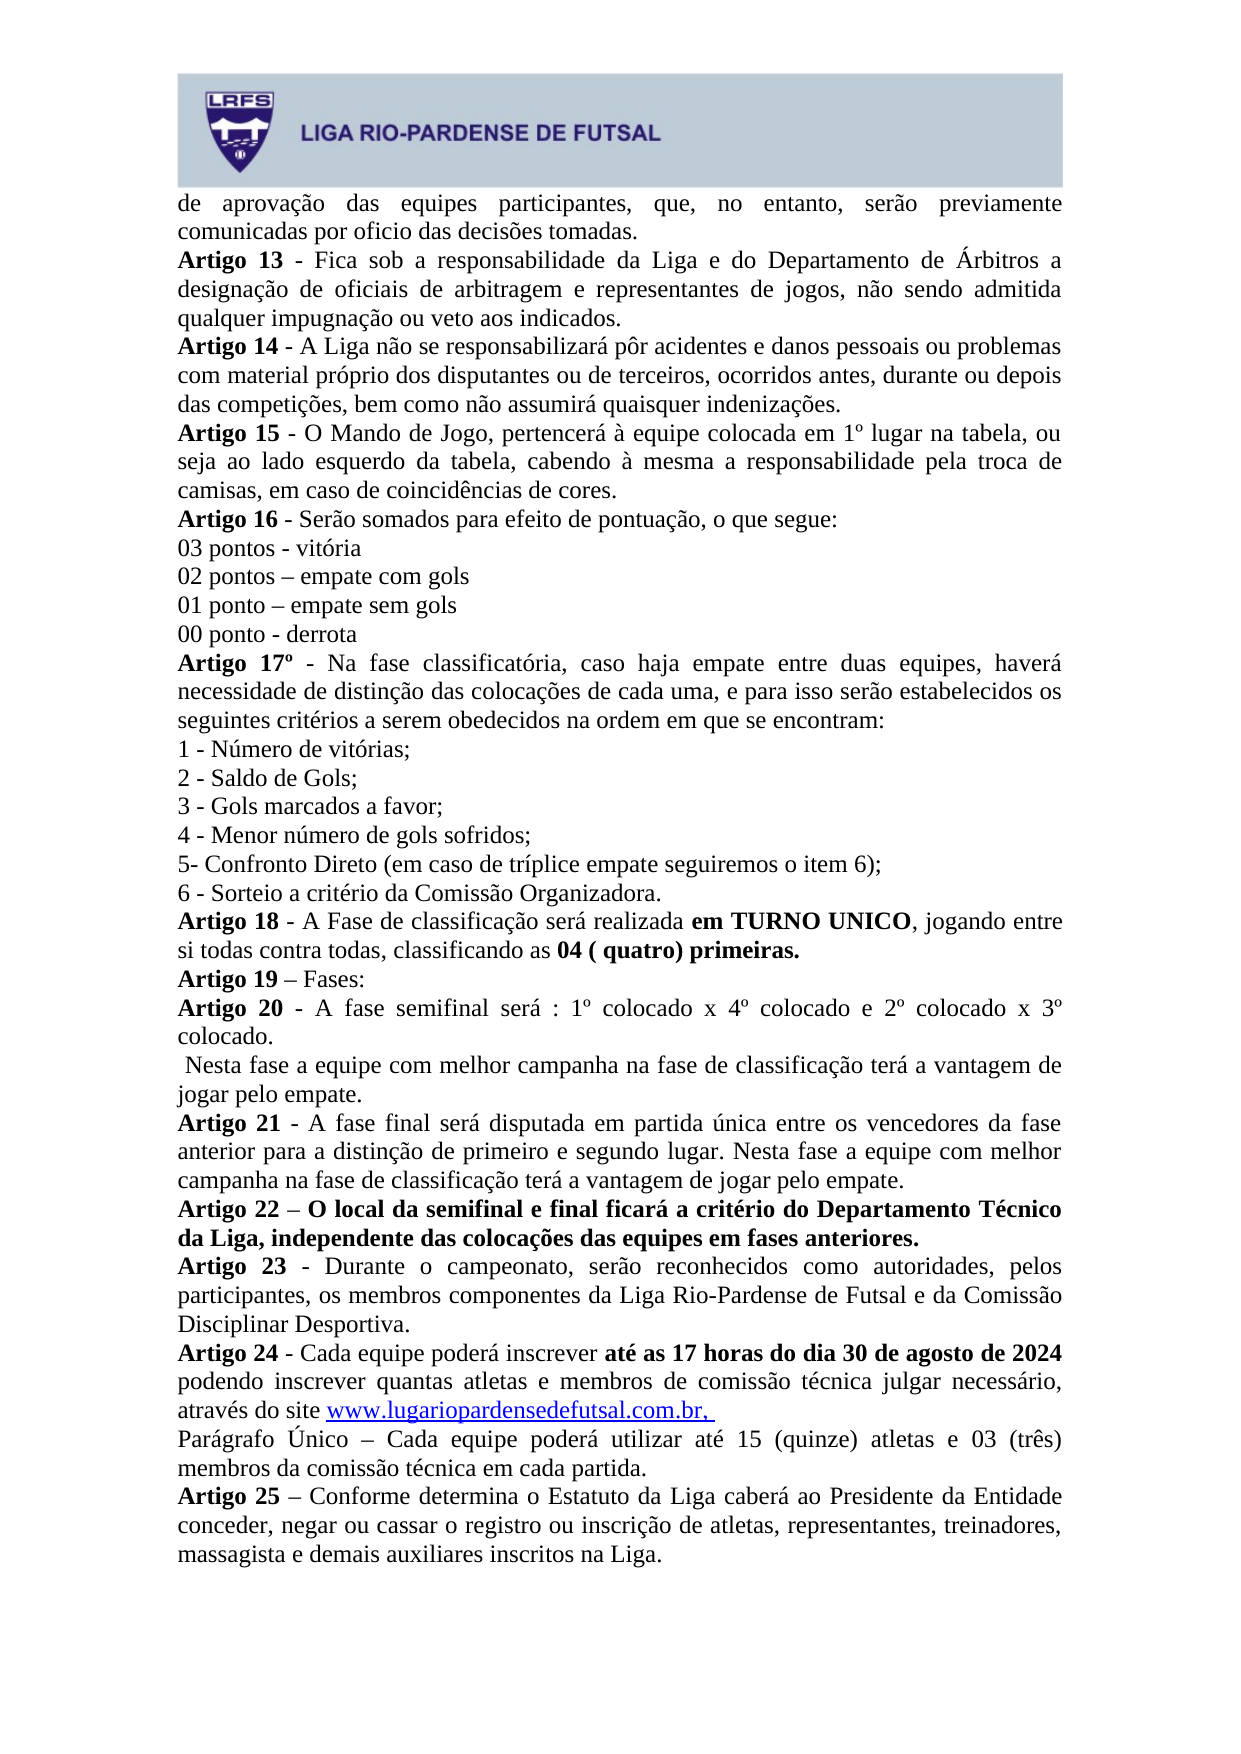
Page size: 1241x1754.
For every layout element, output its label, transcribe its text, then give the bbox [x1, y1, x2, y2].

text Parágrafo Único – Cada equipe poderá utilizar até 15 (quinze) atletas e 03 (três) membros da comissão técnica em cada partida. [177, 1424, 1063, 1481]
text Artigo 25 – Conforme determina o Estatuto da Liga caberá ao Presidente da Entidade conceder, negar ou cassar o registro ou inscrição de atletas, representantes, treinadores, massagista e demais auxiliares inscritos na Liga. [177, 1481, 1063, 1568]
text 00 ponto - derrota [177, 619, 1063, 648]
text Artigo 24 - Cada equipe poderá inscrever até as 17 horas do dia 30 de agosto de 2024 podendo inscrever quantas atletas e membros de comissão técnica julgar necessário, através do site www.lugariopardensedefutsal.com.br, [177, 1338, 1063, 1424]
text 4 - Menor número de gols sofridos; [177, 820, 1063, 849]
text Artigo 16 - Serão somados para efeito de pontuação, o que segue: [177, 504, 1063, 533]
text 3 - Gols marcados a favor; [177, 791, 1063, 820]
text Artigo 18 - A Fase de classificação será realizada em TURNO UNICO, jogando entre si todas contra todas, classificando as 04 ( quatro) primeiras. [177, 906, 1063, 964]
text Artigo 23 - Durante o campeonato, serão reconhecidos como autoridades, pelos participantes, os membros componentes da Liga Rio-Pardense de Futsal e da Comissão Disciplinar Desportiva. [177, 1251, 1063, 1338]
picture [177, 73, 1063, 188]
text 1 - Número de vitórias; [177, 734, 1063, 763]
text Artigo 17º - Na fase classificatória, caso haja empate entre duas equipes, haverá necessidade de distinção das colocações de cada uma, e para isso serão estabelecidos os seguintes critérios a serem obedecidos na ordem em que se encontram: [177, 648, 1063, 734]
text 01 ponto – empate sem gols [177, 590, 1063, 619]
text Artigo 13 - Fica sob a responsabilidade da Liga e do Departamento de Árbitros a designação de oficiais de arbitragem e representantes de jogos, não sendo admitida qualquer impugnação ou veto aos indicados. [177, 245, 1063, 331]
text Artigo 21 - A fase final será disputada em partida única entre os vencedores da fase anterior para a distinção de primeiro e segundo lugar. Nesta fase a equipe com melhor campanha na fase de classificação terá a vantagem de jogar pelo empate. [177, 1108, 1063, 1194]
text 6 - Sorteio a critério da Comissão Organizadora. [177, 878, 1063, 906]
text Nesta fase a equipe com melhor campanha na fase de classificação terá a vantagem de jogar pelo empate. [177, 1050, 1063, 1108]
text Artigo 14 - A Liga não se responsabilizará pôr acidentes e danos pessoais ou problemas com material próprio dos disputantes ou de terceiros, ocorridos antes, durante ou depois das competições, bem como não assumirá quaisquer indenizações. [177, 331, 1063, 418]
text 02 pontos – empate com gols [177, 561, 1063, 590]
text Artigo 15 - O Mando de Jogo, pertencerá à equipe colocada em 1º lugar na tabela, ou seja ao lado esquerdo da tabela, cabendo à mesma a responsabilidade pela troca de camisas, em caso de coincidências de cores. [177, 418, 1063, 504]
text 03 pontos - vitória [177, 533, 1063, 561]
text Artigo 20 - A fase semifinal será : 1º colocado x 4º colocado e 2º colocado x 3º colocado. [177, 993, 1063, 1050]
text 5- Confronto Direto (em caso de tríplice empate seguiremos o item 6); [177, 849, 1063, 878]
text Artigo 22 – O local da semifinal e final ficará a critério do Departamento Técnico da Liga, independente das colocações das equipes em fases anteriores. [177, 1194, 1063, 1251]
text Artigo 19 – Fases: [177, 964, 1063, 993]
text 2 - Saldo de Gols; [177, 763, 1063, 791]
